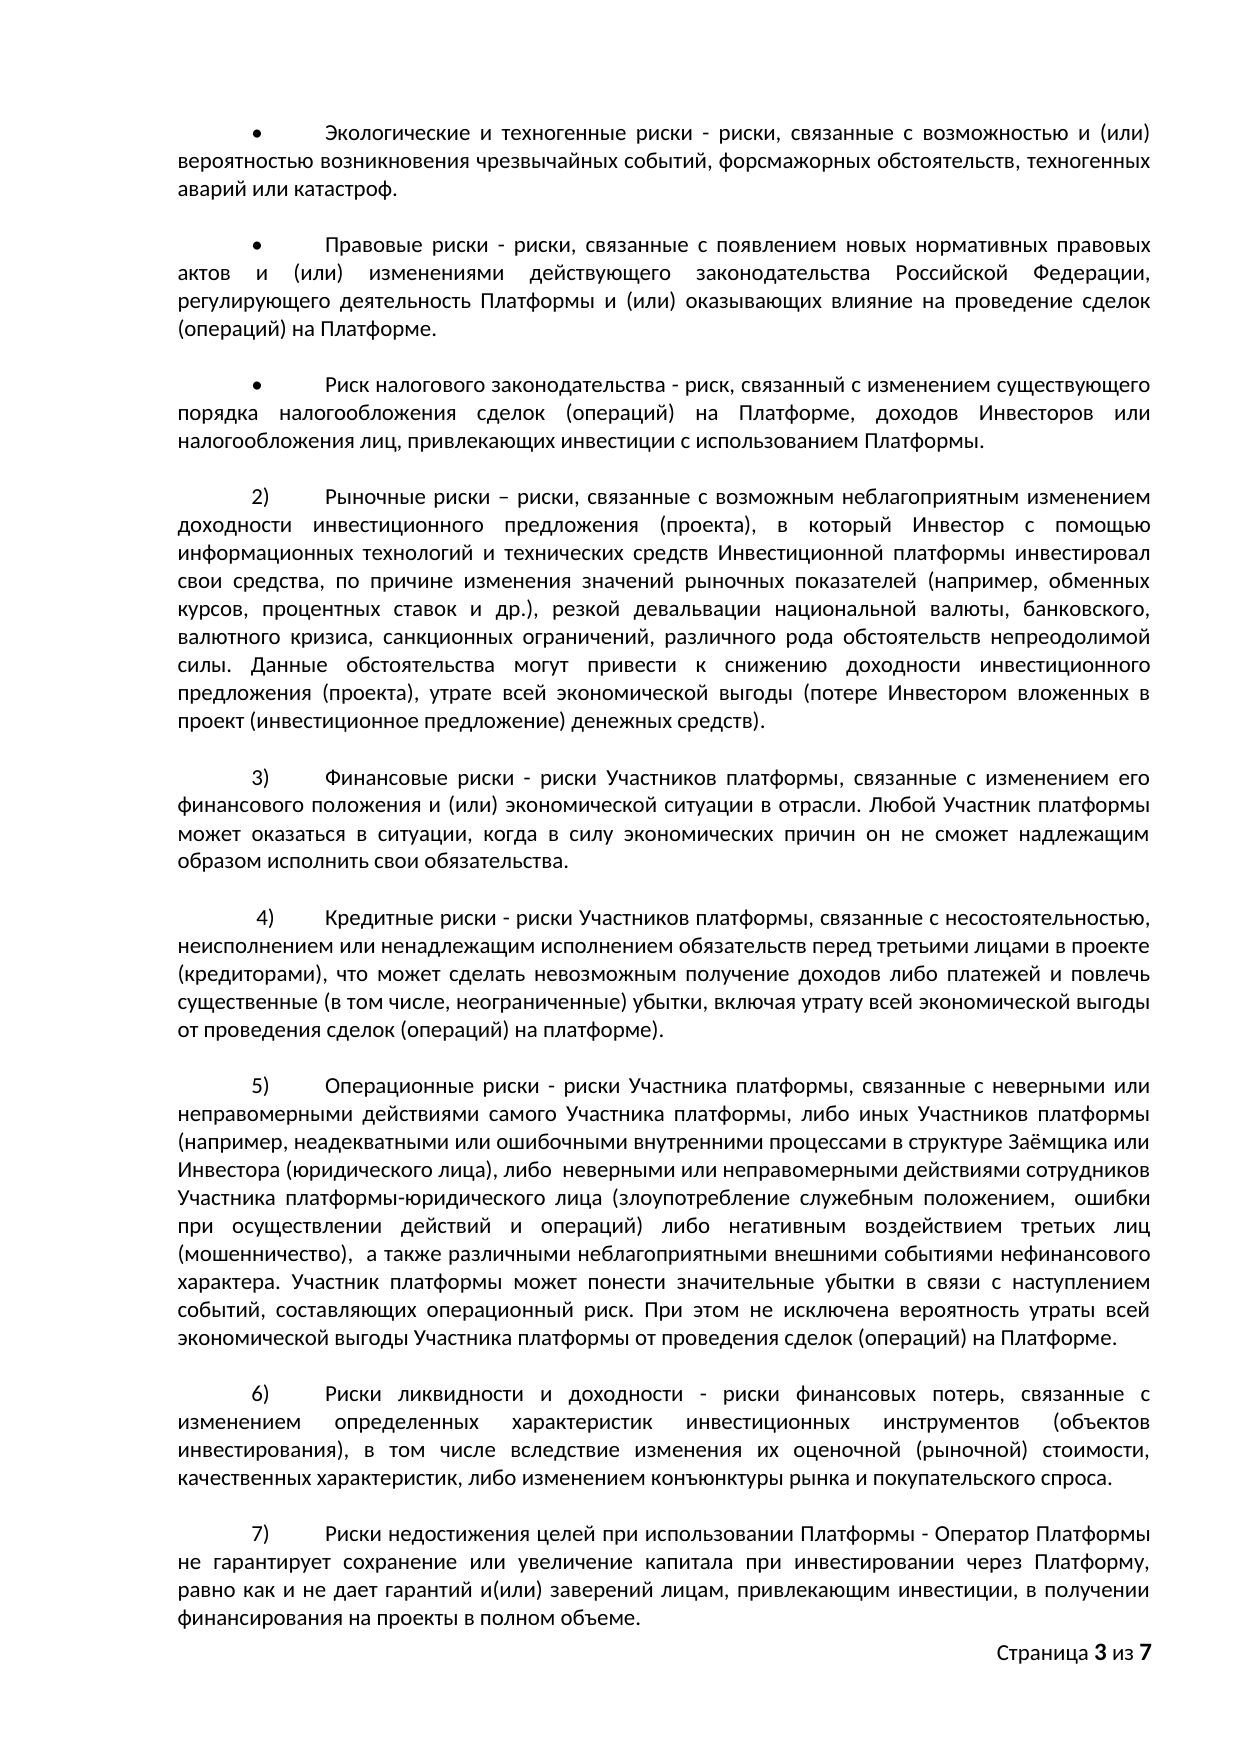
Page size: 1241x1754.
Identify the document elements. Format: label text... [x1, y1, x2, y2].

text • Риск налогового законодательства - риск, связанный с изменением существующего порядка налогообложения сделок (операций) на Платформе, доходов Инвесторов или налогообложения лиц, привлекающих инвестиции с использованием Платформы. [177, 370, 1152, 454]
text • Правовые риски - риски, связанные с появлением новых нормативных правовых актов и (или) изменениями действующего законодательства Российской Федерации, регулирующего деятельность Платформы и (или) оказывающих влияние на проведение сделок (операций) на Платформе. [177, 230, 1152, 342]
text • Экологические и техногенные риски - риски, связанные с возможностью и (или) вероятностью возникновения чрезвычайных событий, форсмажорных обстоятельств, техногенных аварий или катастроф. [177, 118, 1152, 202]
text 3) Финансовые риски - риски Участников платформы, связанные с изменением его финансового положения и (или) экономической ситуации в отрасли. Любой Участник платформы может оказаться в ситуации, когда в силу экономических причин он не сможет надлежащим образом исполнить свои обязательства. [177, 763, 1152, 875]
text 5) Операционные риски - риски Участника платформы, связанные с неверными или неправомерными действиями самого Участника платформы, либо иных Участников платформы (например, неадекватными или ошибочными внутренними процессами в структуре Заёмщика или Инвестора (юридического лица), либо неверными или неправомерными действиями сотрудников Участника платформы-юридического лица (злоупотребление служебным положением, ошибки при осуществлении действий и операций) либо негативным воздействием третьих лиц (мошенничество), а также различными неблагоприятными внешними событиями нефинансового характера. Участник платформы может понести значительные убытки в связи с наступлением событий, составляющих операционный риск. При этом не исключена вероятность утраты всей экономической выгоды Участника платформы от проведения сделок (операций) на Платформе. [177, 1071, 1152, 1351]
text 4) Кредитные риски - риски Участников платформы, связанные с несостоятельностью, неисполнением или ненадлежащим исполнением обязательств перед третьими лицами в проекте (кредиторами), что может сделать невозможным получение доходов либо платежей и повлечь существенные (в том числе, неограниченные) убытки, включая утрату всей экономической выгоды от проведения сделок (операций) на платформе). [177, 903, 1152, 1043]
list Риски недостижения целей при использовании Платформы - Оператор Платформы не гарантирует сохранение или увеличение капитала при инвестировании через Платформу, равно как и не дает гарантий и(или) заверений лицам, привлекающим инвестиции, в получении финансирования на проекты в полном объеме. [177, 1519, 1152, 1631]
text 6) Риски ликвидности и доходности - риски финансовых потерь, связанные с изменением определенных характеристик инвестиционных инструментов (объектов инвестирования), в том числе вследствие изменения их оценочной (рыночной) стоимости, качественных характеристик, либо изменением конъюнктуры рынка и покупательского спроса. [177, 1379, 1152, 1491]
text 2) Рыночные риски – риски, связанные с возможным неблагоприятным изменением доходности инвестиционного предложения (проекта), в который Инвестор с помощью информационных технологий и технических средств Инвестиционной платформы инвестировал свои средства, по причине изменения значений рыночных показателей (например, обменных курсов, процентных ставок и др.), резкой девальвации национальной валюты, банковского, валютного кризиса, санкционных ограничений, различного рода обстоятельств непреодолимой силы. Данные обстоятельства могут привести к снижению доходности инвестиционного предложения (проекта), утрате всей экономической выгоды (потере Инвестором вложенных в проект (инвестиционное предложение) денежных средств). [177, 482, 1152, 734]
